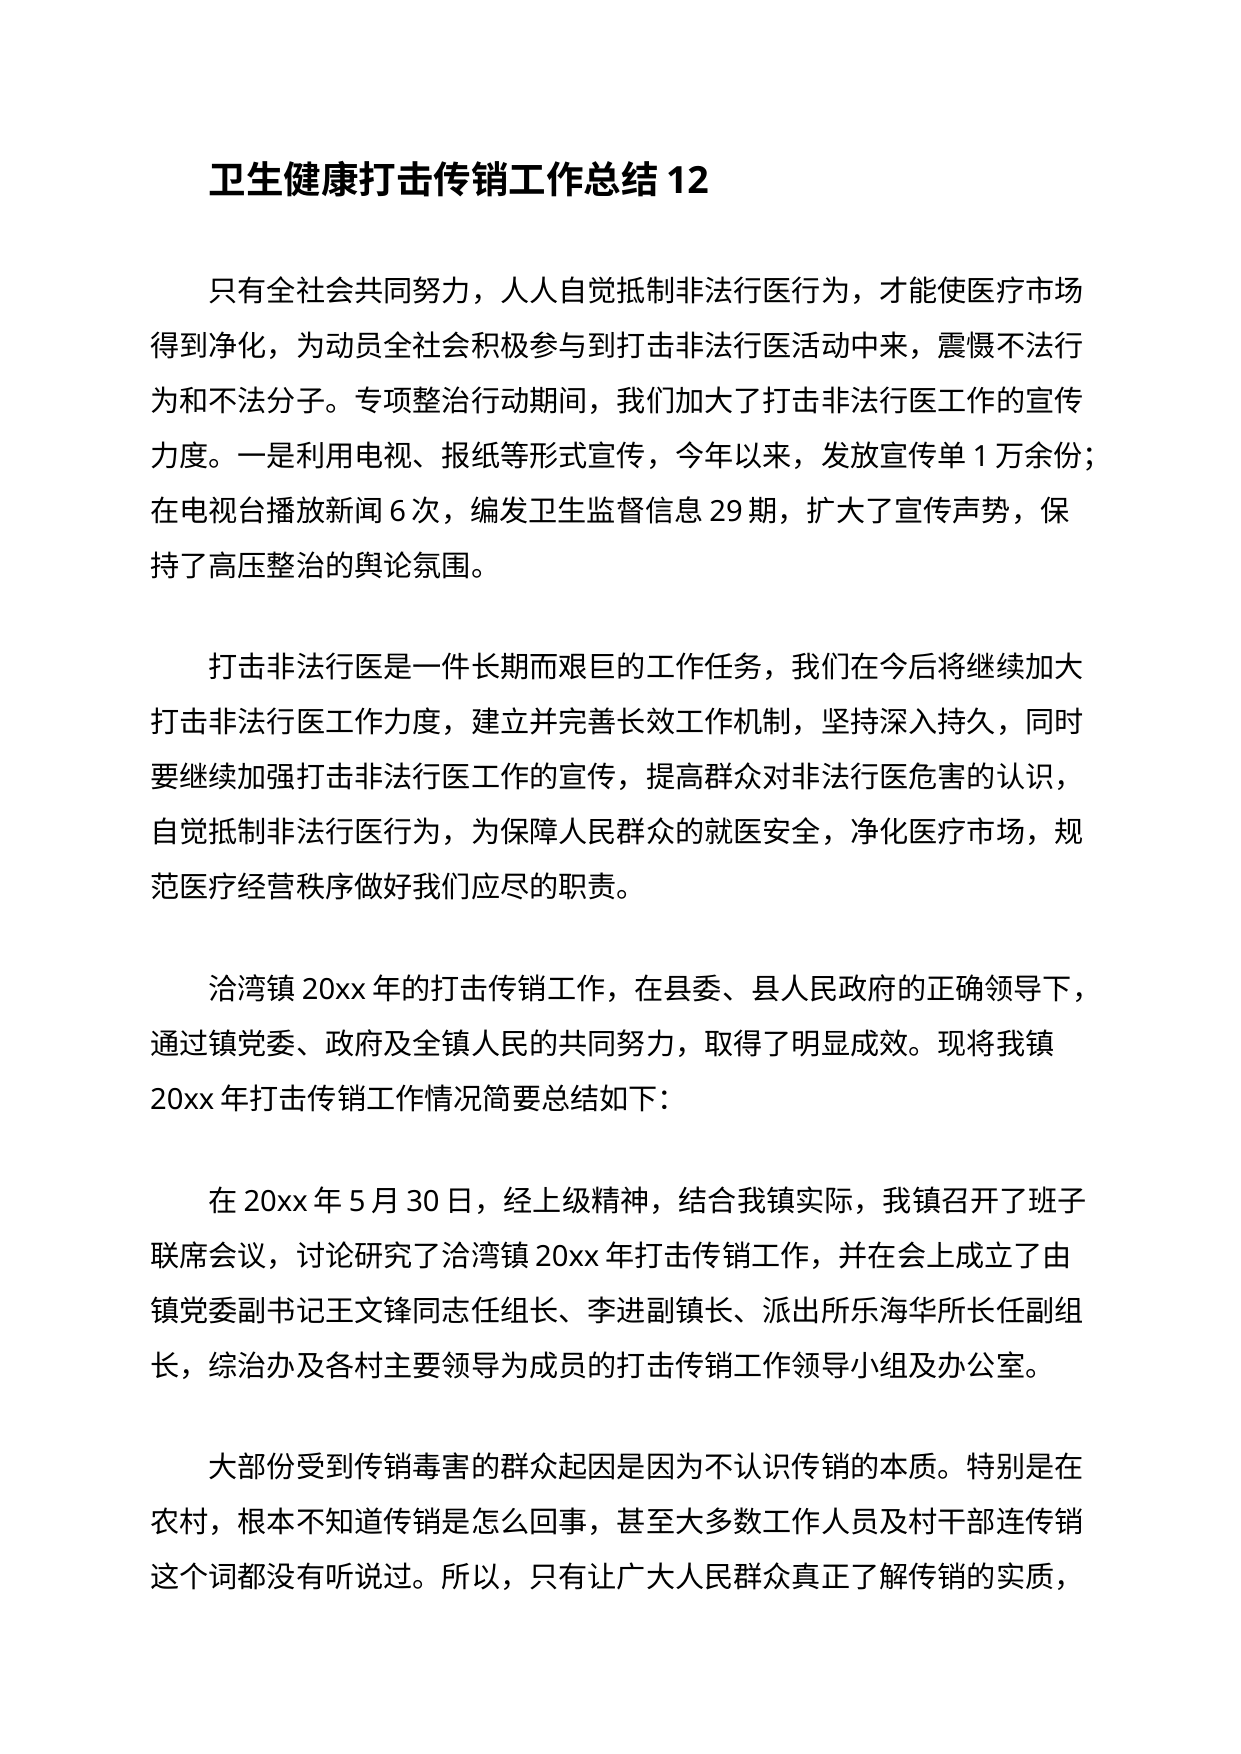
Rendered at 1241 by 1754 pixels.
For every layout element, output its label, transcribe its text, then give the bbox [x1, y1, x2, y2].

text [150, 1444, 1090, 1596]
text 只有全社会共同努力，人人自觉抵制非法行医行为，才能使医疗市场得到净化，为动员全社会积极参与到打击非法行医活动中来，震慑不法行为和不法分子。专项整治行动期间，我们加大了打击非法行医工作的宣传力度。一是利用电视、报纸等形式宣传，今年以来，发放宣传单1万余份；在电视台播放新闻6次，编发卫生监督信息29期，扩大了宣传声势，保持了高压整治的舆论氛围。 [150, 268, 1090, 584]
text 打击非法行医是一件长期而艰巨的工作任务，我们在今后将继续加大打击非法行医工作力度，建立并完善长效工作机制，坚持深入持久，同时要继续加强打击非法行医工作的宣传，提高群众对非法行医危害的认识，自觉抵制非法行医行为，为保障人民群众的就医安全，净化医疗市场，规范医疗经营秩序做好我们应尽的职责。 [150, 644, 1090, 906]
text 卫生健康打击传销工作总结12 [150, 150, 1090, 204]
text 洽湾镇20xx年的打击传销工作，在县委、县人民政府的正确领导下，通过镇党委、政府及全镇人民的共同努力，取得了明显成效。现将我镇20xx年打击传销工作情况简要总结如下： [150, 965, 1090, 1118]
text 在20xx年5月30日，经上级精神，结合我镇实际，我镇召开了班子联席会议，讨论研究了洽湾镇20xx年打击传销工作，并在会上成立了由镇党委副书记王文锋同志任组长、李进副镇长、派出所乐海华所长任副组长，综治办及各村主要领导为成员的打击传销工作领导小组及办公室。 [150, 1177, 1090, 1384]
